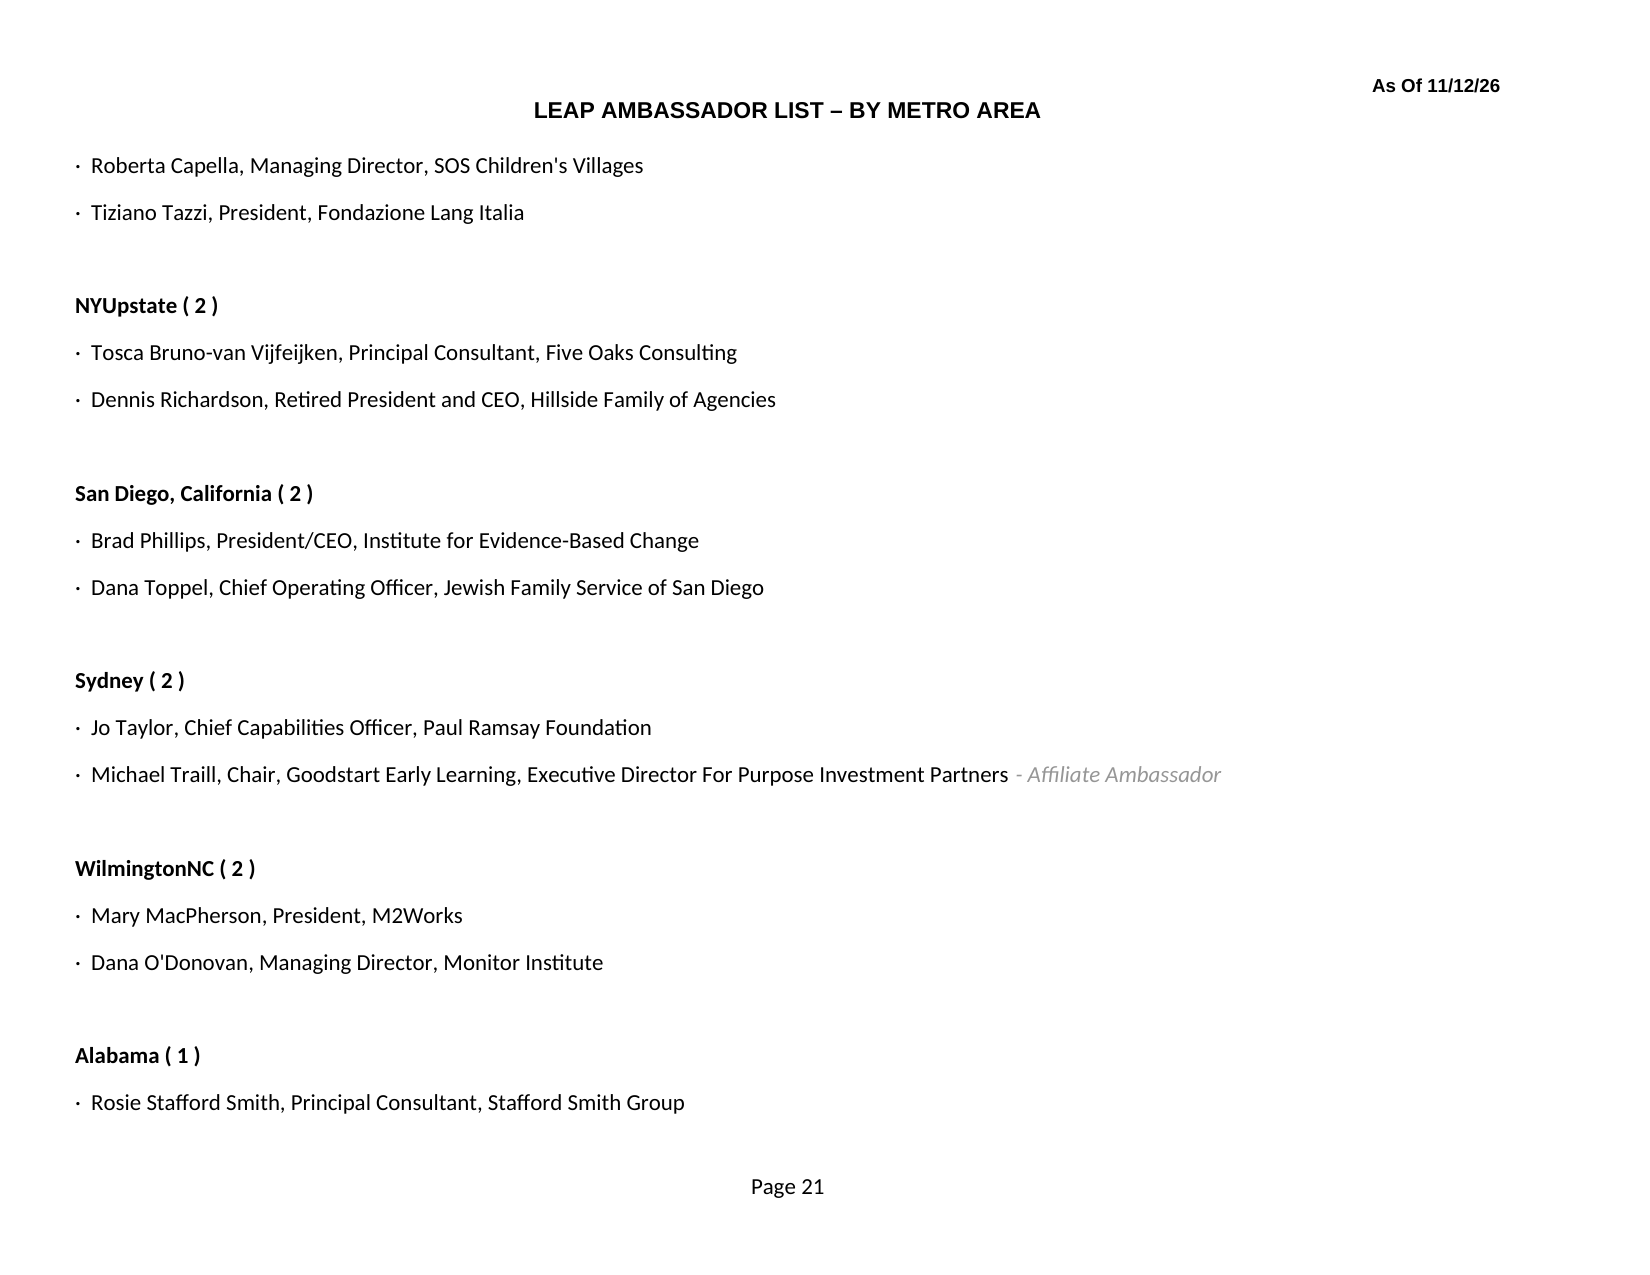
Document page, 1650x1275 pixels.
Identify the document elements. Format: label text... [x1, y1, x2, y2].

text · Tiziano Tazzi, President, Fondazione Lang Italia [75, 198, 1500, 226]
text NYUpstate ( 2 ) [75, 292, 1500, 319]
text WilmingtonNC ( 2 ) [75, 854, 1500, 882]
text · Tosca Bruno-van Vijfeijken, Principal Consultant, Five Oaks Consulting [75, 338, 1500, 366]
text Alabama ( 1 ) [75, 1042, 1500, 1069]
text · Dennis Richardson, Retired President and CEO, Hillside Family of Agencies [75, 385, 1500, 413]
text · Michael Traill, Chair, Goodstart Early Learning, Executive Director For Purpose Investment Partners - Affiliate Ambassador [75, 760, 1500, 788]
text · Dana Toppel, Chief Operating Officer, Jewish Family Service of San Diego [75, 573, 1500, 601]
text · Jo Taylor, Chief Capabilities Officer, Paul Ramsay Foundation [75, 713, 1500, 741]
text · Roberta Capella, Managing Director, SOS Children's Villages [75, 151, 1500, 179]
text · Mary MacPherson, President, M2Works [75, 901, 1500, 929]
text Sydney ( 2 ) [75, 667, 1500, 694]
text · Dana O'Donovan, Managing Director, Monitor Institute [75, 948, 1500, 976]
text · Brad Phillips, President/CEO, Institute for Evidence-Based Change [75, 526, 1500, 554]
text San Diego, California ( 2 ) [75, 479, 1500, 507]
text · Rosie Stafford Smith, Principal Consultant, Stafford Smith Group [75, 1088, 1500, 1116]
